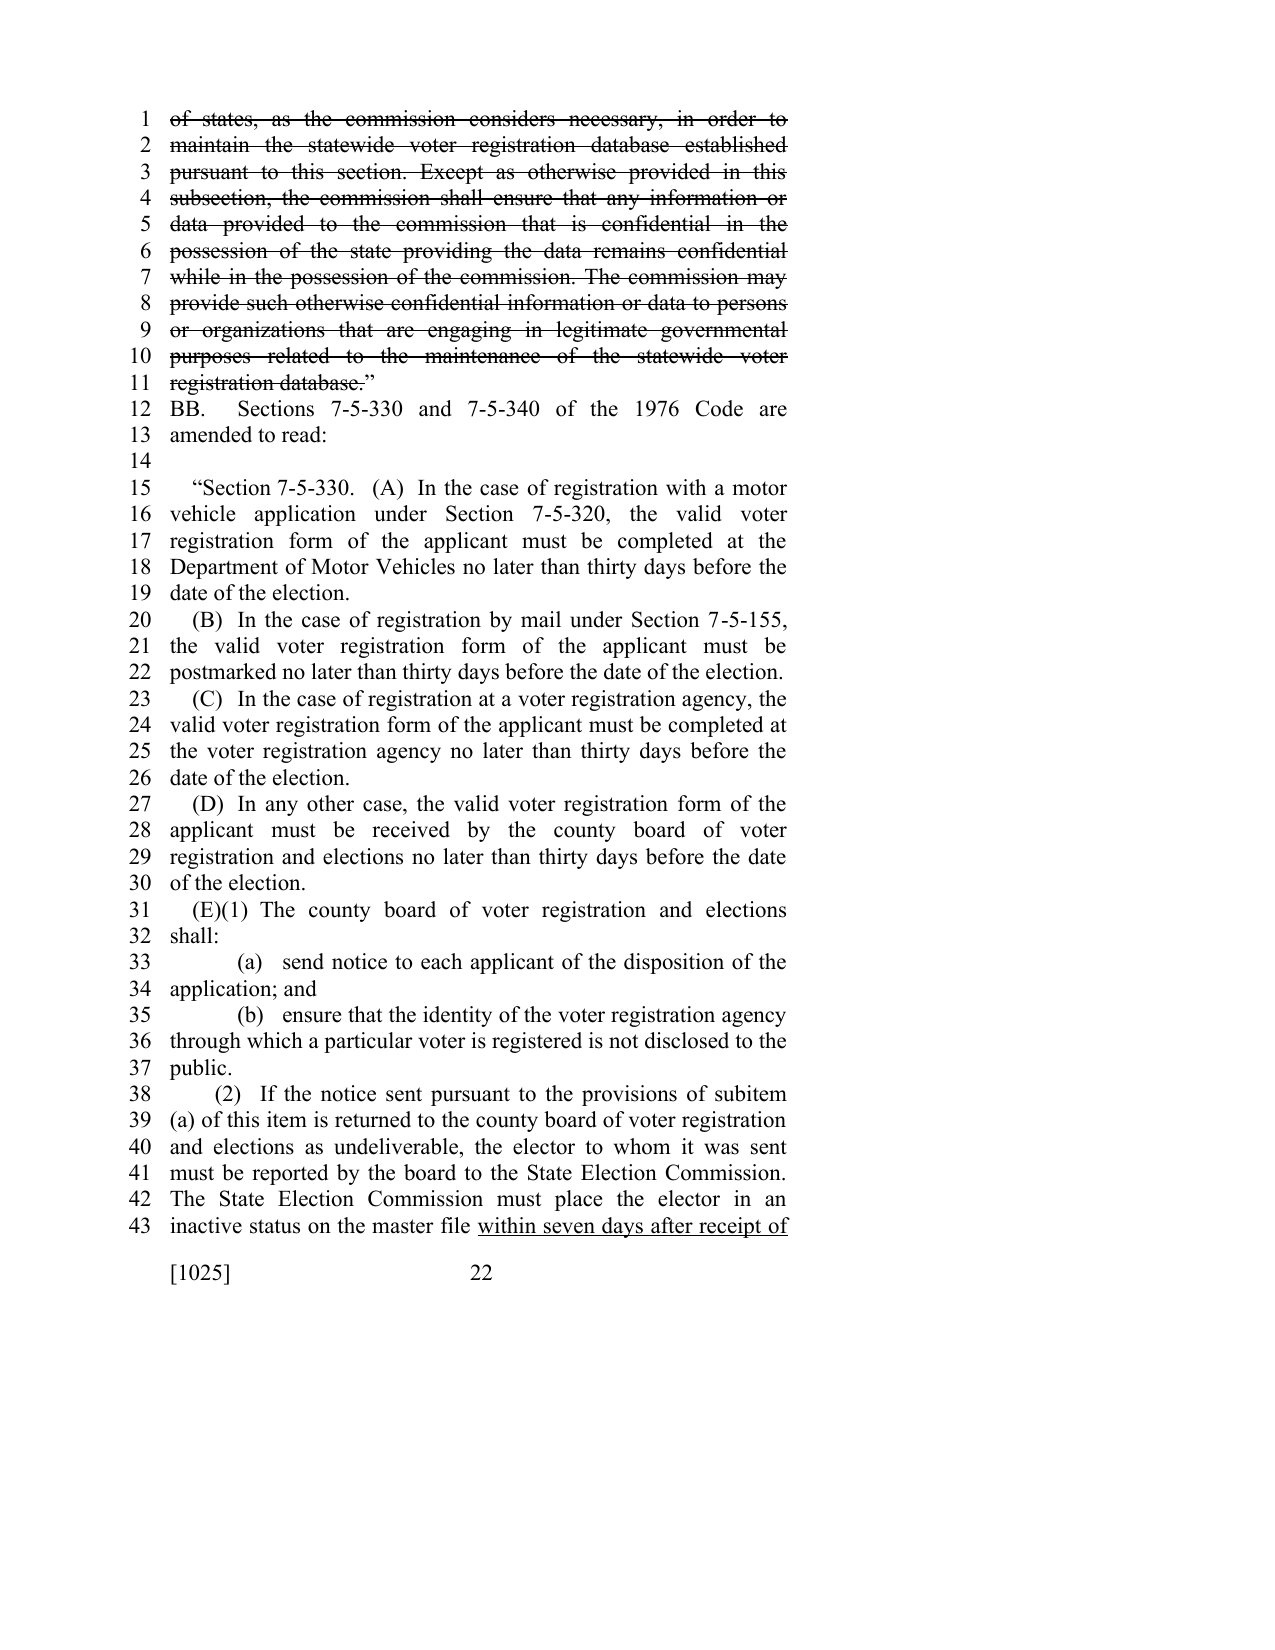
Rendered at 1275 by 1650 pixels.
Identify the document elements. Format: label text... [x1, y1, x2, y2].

text (D) In any other case, the valid voter registration form of the applicant must be received by the county board of voter registration and elections no later than thirty days before the date of the election. [169, 790, 787, 896]
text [169, 120, 787, 146]
text (C) In the case of registration at a voter registration agency, the valid voter registration form of the applicant must be completed at the voter registration agency no later than thirty days before the date of the election. [169, 685, 787, 790]
text (E)(1) The county board of voter registration and elections shall: [169, 896, 787, 948]
text “Section 7-5-330. (A) In the case of registration with a motor vehicle application under Section 7-5-320, the valid voter registration form of the applicant must be completed at the Department of Motor Vehicles no later than thirty days before the date of the election. [169, 474, 787, 606]
text (B) In the case of registration by mail under Section 7-5-155, the valid voter registration form of the applicant must be postmarked no later than thirty days before the date of the election. [169, 606, 787, 685]
text (a) send notice to each applicant of the disposition of the application; and [169, 948, 787, 1001]
text (b) ensure that the identity of the voter registration agency through which a particular voter is registered is not disclosed to the public. [169, 1001, 787, 1080]
text BB. Sections 7-5-330 and 7-5-340 of the 1976 Code are amended to read: [169, 395, 787, 448]
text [169, 1080, 787, 1238]
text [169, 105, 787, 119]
